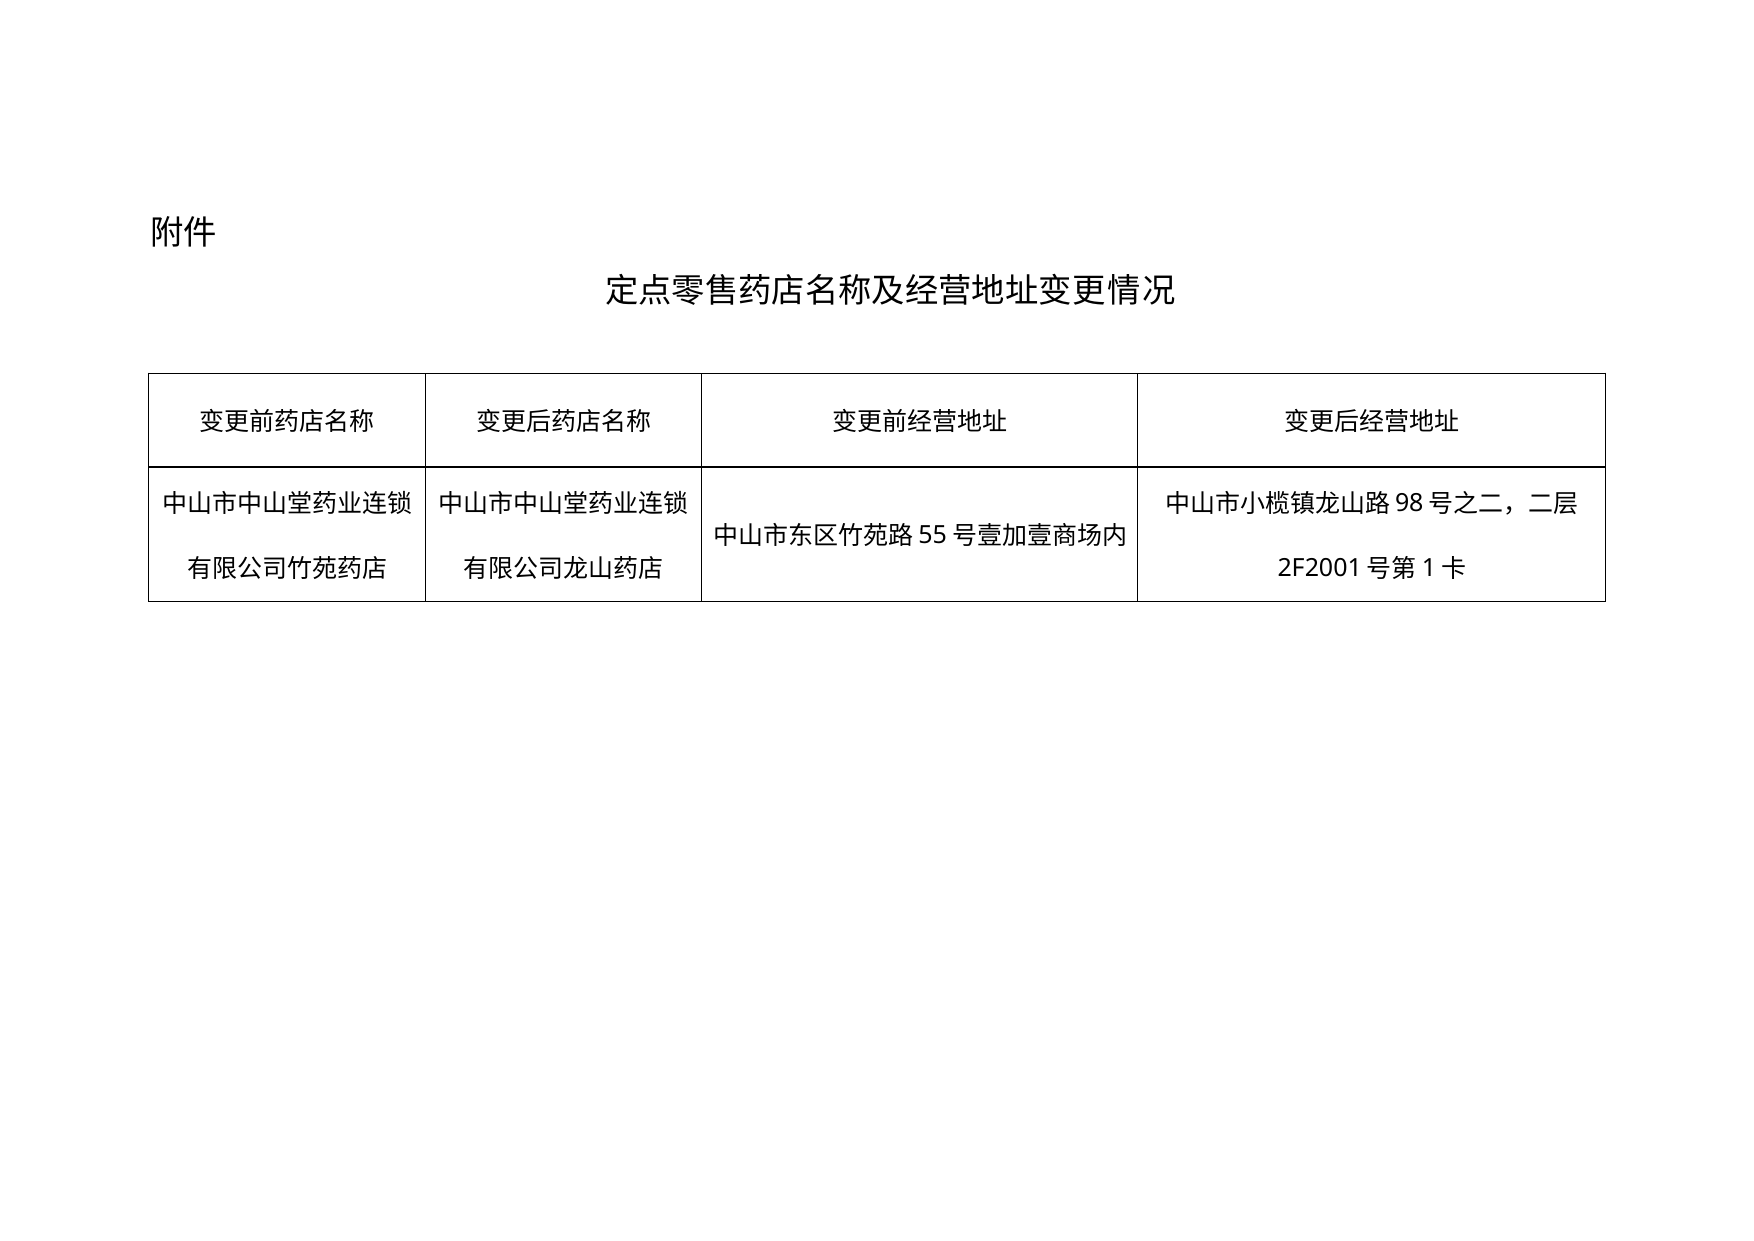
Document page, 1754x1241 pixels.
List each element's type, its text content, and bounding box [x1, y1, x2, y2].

table_header 变更前经营地址 [702, 374, 1137, 466]
text 附件 [150, 198, 1604, 256]
table_cell 中山市东区竹苑路55号壹加壹商场内 [702, 468, 1137, 601]
table_cell 中山市中山堂药业连锁有限公司竹苑药店 [149, 468, 425, 601]
table_cell 中山市小榄镇龙山路98号之二，二层2F2001号第1卡 [1138, 468, 1605, 601]
table_header 变更后药店名称 [426, 374, 701, 466]
text 定点零售药店名称及经营地址变更情况 [150, 256, 1604, 314]
table_cell 中山市中山堂药业连锁有限公司龙山药店 [426, 468, 701, 601]
table_header 变更前药店名称 [149, 374, 425, 466]
table_header 变更后经营地址 [1138, 374, 1605, 466]
